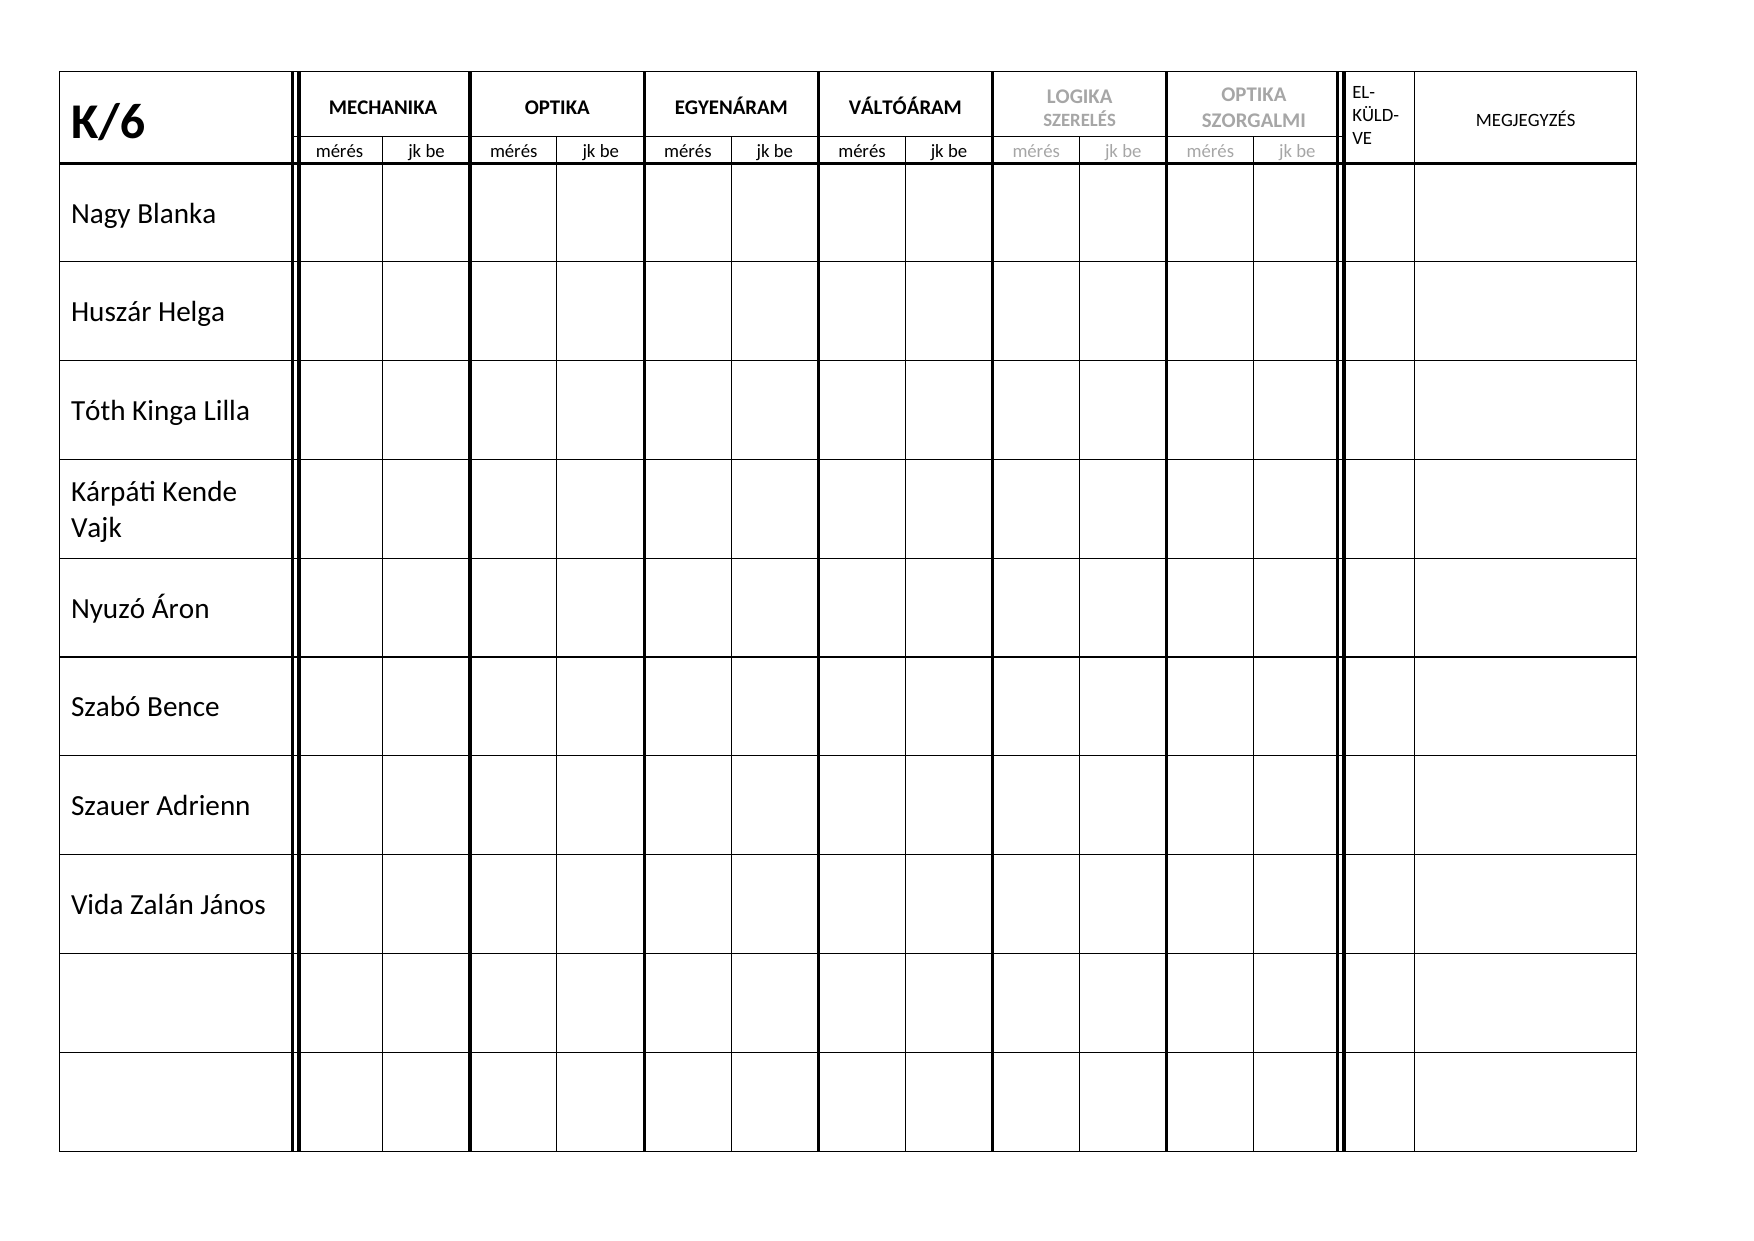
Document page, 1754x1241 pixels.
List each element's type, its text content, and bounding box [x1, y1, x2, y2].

table_cell [301, 658, 382, 755]
table_cell [1346, 165, 1414, 261]
table_cell [1254, 165, 1336, 261]
table_cell [994, 658, 1079, 755]
table_cell [820, 559, 905, 656]
table_cell [906, 855, 991, 953]
table_cell mérés [472, 137, 556, 162]
table_cell [1080, 855, 1165, 953]
table_cell [732, 855, 817, 953]
table_cell [1346, 559, 1414, 656]
table_cell [1346, 361, 1414, 459]
table_cell [820, 1053, 905, 1151]
table_cell [557, 1053, 643, 1151]
table_cell [906, 460, 991, 558]
table_cell mérés [301, 137, 382, 162]
table_cell [1254, 559, 1336, 656]
table_cell [383, 262, 468, 360]
table_cell [1254, 460, 1336, 558]
table_cell [1415, 855, 1636, 953]
table_cell [1415, 460, 1636, 558]
table_cell [383, 460, 468, 558]
table_cell [557, 954, 643, 1052]
table_cell [1168, 855, 1253, 953]
table_cell [1346, 954, 1414, 1052]
table_cell [906, 1053, 991, 1151]
table_cell [906, 559, 991, 656]
table_cell [646, 1053, 731, 1151]
table_cell [1080, 559, 1165, 656]
table_cell [906, 756, 991, 854]
table_cell [732, 756, 817, 854]
table_cell [472, 559, 556, 656]
table_cell [557, 559, 643, 656]
table_cell Huszár Helga [60, 262, 291, 360]
table_cell [472, 658, 556, 755]
table_cell [1168, 361, 1253, 459]
table_cell [732, 460, 817, 558]
table_cell [472, 361, 556, 459]
table_cell [472, 262, 556, 360]
table_cell [1080, 165, 1165, 261]
table_cell EL-KÜLD-VE [1346, 72, 1414, 162]
table_cell jk be [906, 137, 991, 162]
table_cell [1080, 361, 1165, 459]
table_cell [994, 165, 1079, 261]
table_cell [994, 460, 1079, 558]
table_cell Nyuzó Áron [60, 559, 291, 656]
table_cell [820, 460, 905, 558]
table_cell [1168, 1053, 1253, 1151]
table_cell [732, 658, 817, 755]
table_cell [1254, 855, 1336, 953]
table_cell [1168, 262, 1253, 360]
table_cell [1254, 1053, 1336, 1151]
table_cell [732, 1053, 817, 1151]
table_cell jk be [1080, 137, 1165, 162]
table_cell Vida Zalán János [60, 855, 291, 953]
table_cell [646, 559, 731, 656]
table_cell [906, 954, 991, 1052]
table_cell [1415, 262, 1636, 360]
table_cell [906, 658, 991, 755]
table_cell [1415, 1053, 1636, 1151]
table_cell mérés [1168, 137, 1253, 162]
table_cell [1080, 262, 1165, 360]
table_cell [1254, 756, 1336, 854]
table_cell [1415, 165, 1636, 261]
table_cell [1080, 954, 1165, 1052]
table_cell [301, 756, 382, 854]
table_cell [820, 658, 905, 755]
table_cell [60, 954, 291, 1052]
table_cell [383, 361, 468, 459]
table_cell [1080, 756, 1165, 854]
table_cell [1168, 165, 1253, 261]
table_cell [1346, 756, 1414, 854]
table_cell [60, 1053, 291, 1151]
table_cell [557, 658, 643, 755]
table_cell [732, 559, 817, 656]
table_cell jk be [1254, 137, 1336, 162]
table_cell [646, 460, 731, 558]
table_cell [994, 954, 1079, 1052]
table_cell [646, 954, 731, 1052]
table_cell [557, 460, 643, 558]
table_cell [1254, 361, 1336, 459]
table_cell [472, 756, 556, 854]
table_cell [1080, 658, 1165, 755]
table_cell Szabó Bence [60, 658, 291, 755]
table_cell [301, 460, 382, 558]
table_cell [383, 559, 468, 656]
table_cell [301, 1053, 382, 1151]
table_cell [1080, 460, 1165, 558]
table_cell [820, 165, 905, 261]
table_cell [820, 756, 905, 854]
table_cell [820, 361, 905, 459]
table_cell [646, 165, 731, 261]
table_cell [1254, 262, 1336, 360]
table_cell [472, 165, 556, 261]
table_cell [383, 658, 468, 755]
table_cell [472, 460, 556, 558]
table_cell [994, 756, 1079, 854]
table_cell [820, 262, 905, 360]
table_cell EGYENÁRAM [646, 72, 817, 136]
table_cell [732, 165, 817, 261]
table_cell [732, 954, 817, 1052]
table_cell [732, 262, 817, 360]
table_cell [1168, 954, 1253, 1052]
table_cell mérés [994, 137, 1079, 162]
table_cell [1415, 559, 1636, 656]
table_cell [1346, 658, 1414, 755]
table_cell [383, 1053, 468, 1151]
table_cell [1168, 756, 1253, 854]
table_cell [383, 756, 468, 854]
table_cell [732, 361, 817, 459]
table_cell [1415, 756, 1636, 854]
table_cell [646, 658, 731, 755]
table_cell [383, 165, 468, 261]
table_cell VÁLTÓÁRAM [820, 72, 991, 136]
table_cell LOGIKA SZERELÉS [994, 72, 1165, 136]
table_cell [646, 855, 731, 953]
table_cell [1168, 559, 1253, 656]
table_cell [557, 756, 643, 854]
table_cell mérés [646, 137, 731, 162]
table_cell [472, 954, 556, 1052]
table_cell [1346, 1053, 1414, 1151]
table_cell [383, 855, 468, 953]
table_cell [557, 262, 643, 360]
table_cell [301, 262, 382, 360]
table_cell [1168, 460, 1253, 558]
table_cell [1346, 262, 1414, 360]
table_cell [994, 262, 1079, 360]
table_cell [1415, 361, 1636, 459]
table_cell [646, 361, 731, 459]
table_cell OPTIKA [472, 72, 643, 136]
table_cell [557, 361, 643, 459]
table_cell [301, 855, 382, 953]
table_cell [994, 361, 1079, 459]
table_cell [906, 165, 991, 261]
table_cell [994, 1053, 1079, 1151]
table_cell [301, 954, 382, 1052]
table_cell [472, 1053, 556, 1151]
table_cell Nagy Blanka [60, 165, 291, 261]
table_cell [1254, 954, 1336, 1052]
table_cell [383, 954, 468, 1052]
table_cell [1415, 954, 1636, 1052]
table_cell [1415, 658, 1636, 755]
table_cell [906, 262, 991, 360]
table_cell [646, 262, 731, 360]
table_cell OPTIKA SZORGALMI [1168, 72, 1336, 136]
table_cell [1346, 460, 1414, 558]
table_cell [1080, 1053, 1165, 1151]
table_cell [472, 855, 556, 953]
table_cell jk be [732, 137, 817, 162]
table_cell MEGJEGYZÉS [1415, 72, 1636, 162]
table_cell MECHANIKA [301, 72, 468, 136]
table_cell [820, 954, 905, 1052]
table_cell mérés [820, 137, 905, 162]
table_cell [301, 361, 382, 459]
table_cell [994, 559, 1079, 656]
table_cell jk be [557, 137, 643, 162]
table_cell [994, 855, 1079, 953]
table_cell [1254, 658, 1336, 755]
table_cell [820, 855, 905, 953]
table_cell [557, 855, 643, 953]
table_cell Szauer Adrienn [60, 756, 291, 854]
table_cell [906, 361, 991, 459]
table_cell [1168, 658, 1253, 755]
table_cell Kárpáti Kende Vajk [60, 460, 291, 558]
table_cell Tóth Kinga Lilla [60, 361, 291, 459]
table_cell [557, 165, 643, 261]
table_cell [301, 559, 382, 656]
table_cell [1346, 855, 1414, 953]
table_cell [646, 756, 731, 854]
table_cell K/6 [60, 72, 291, 162]
table_cell [301, 165, 382, 261]
table_cell jk be [383, 137, 468, 162]
